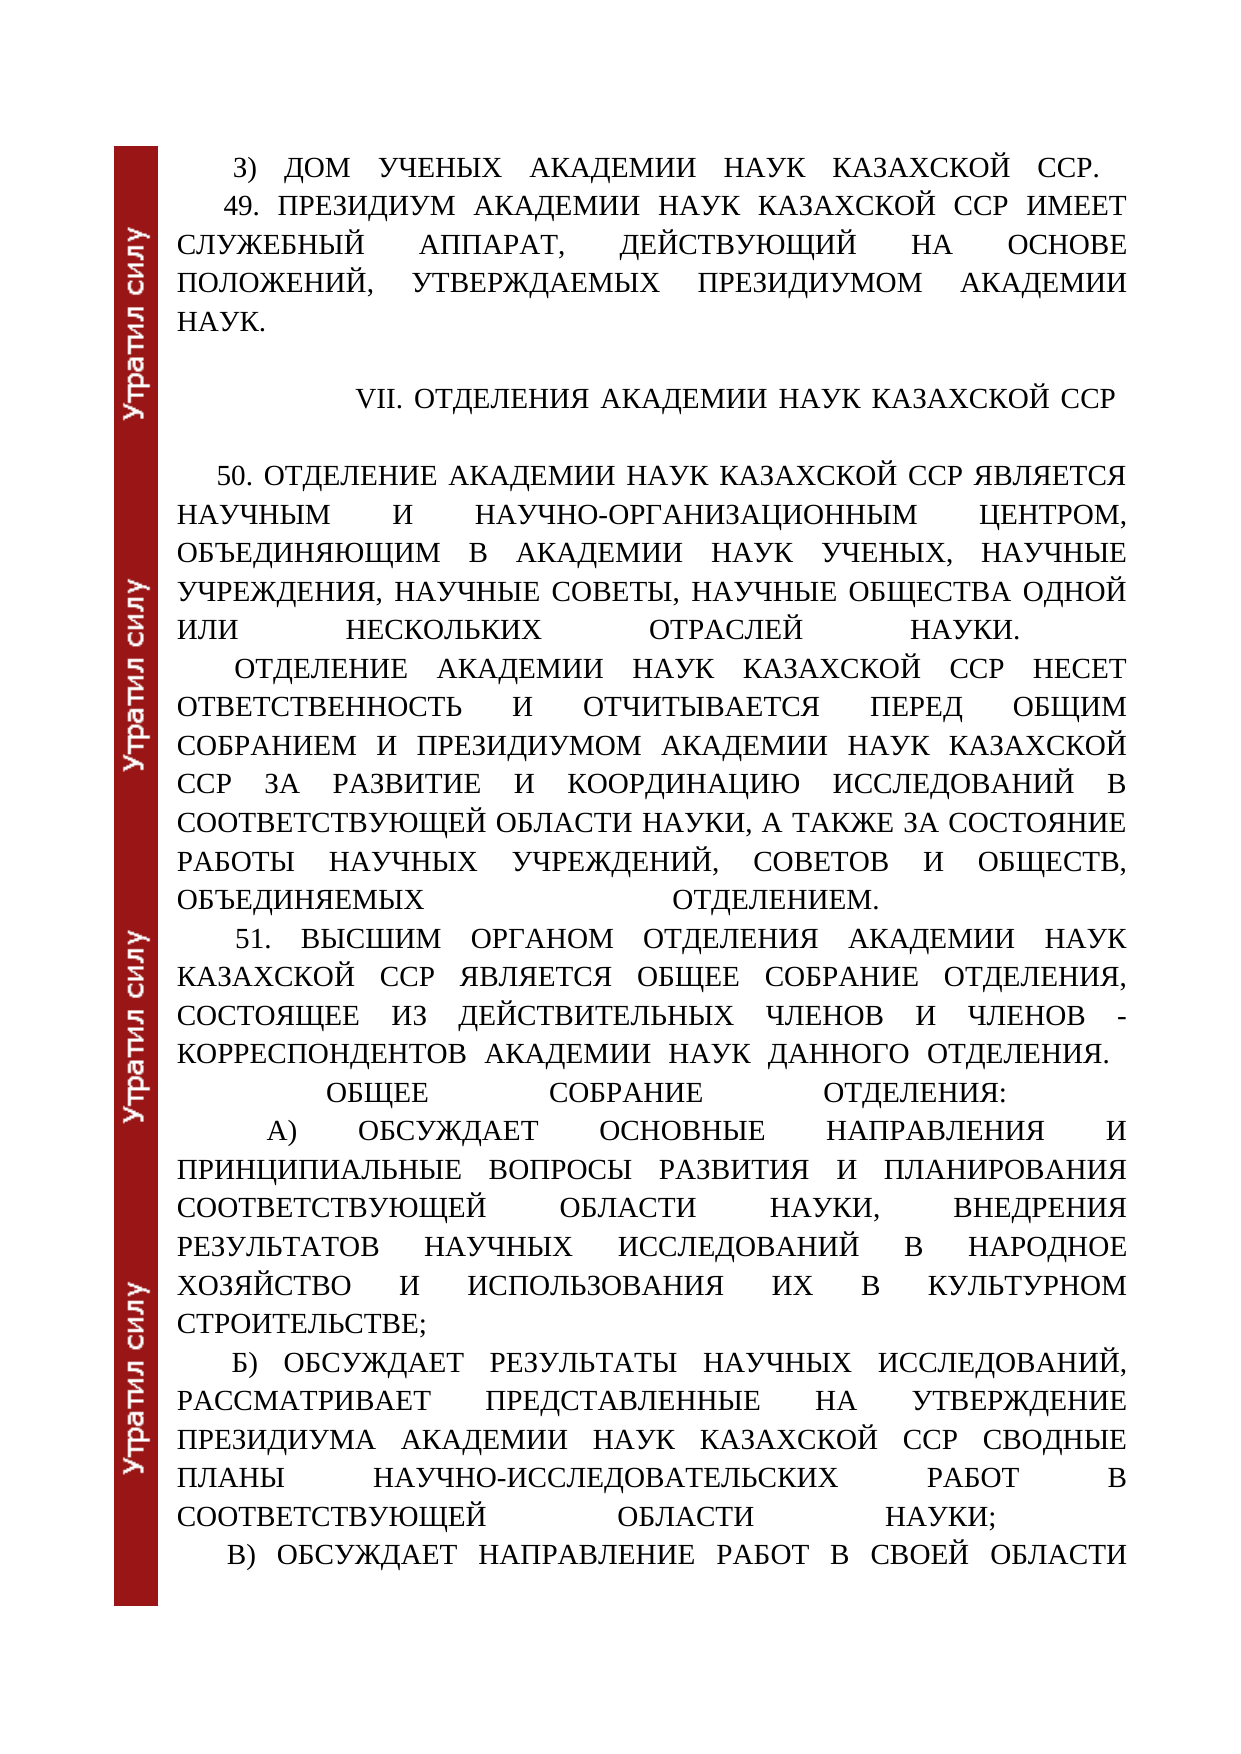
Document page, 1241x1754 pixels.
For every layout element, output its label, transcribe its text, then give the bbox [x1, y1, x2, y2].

picture [114, 146, 158, 150]
picture [114, 1571, 158, 1606]
